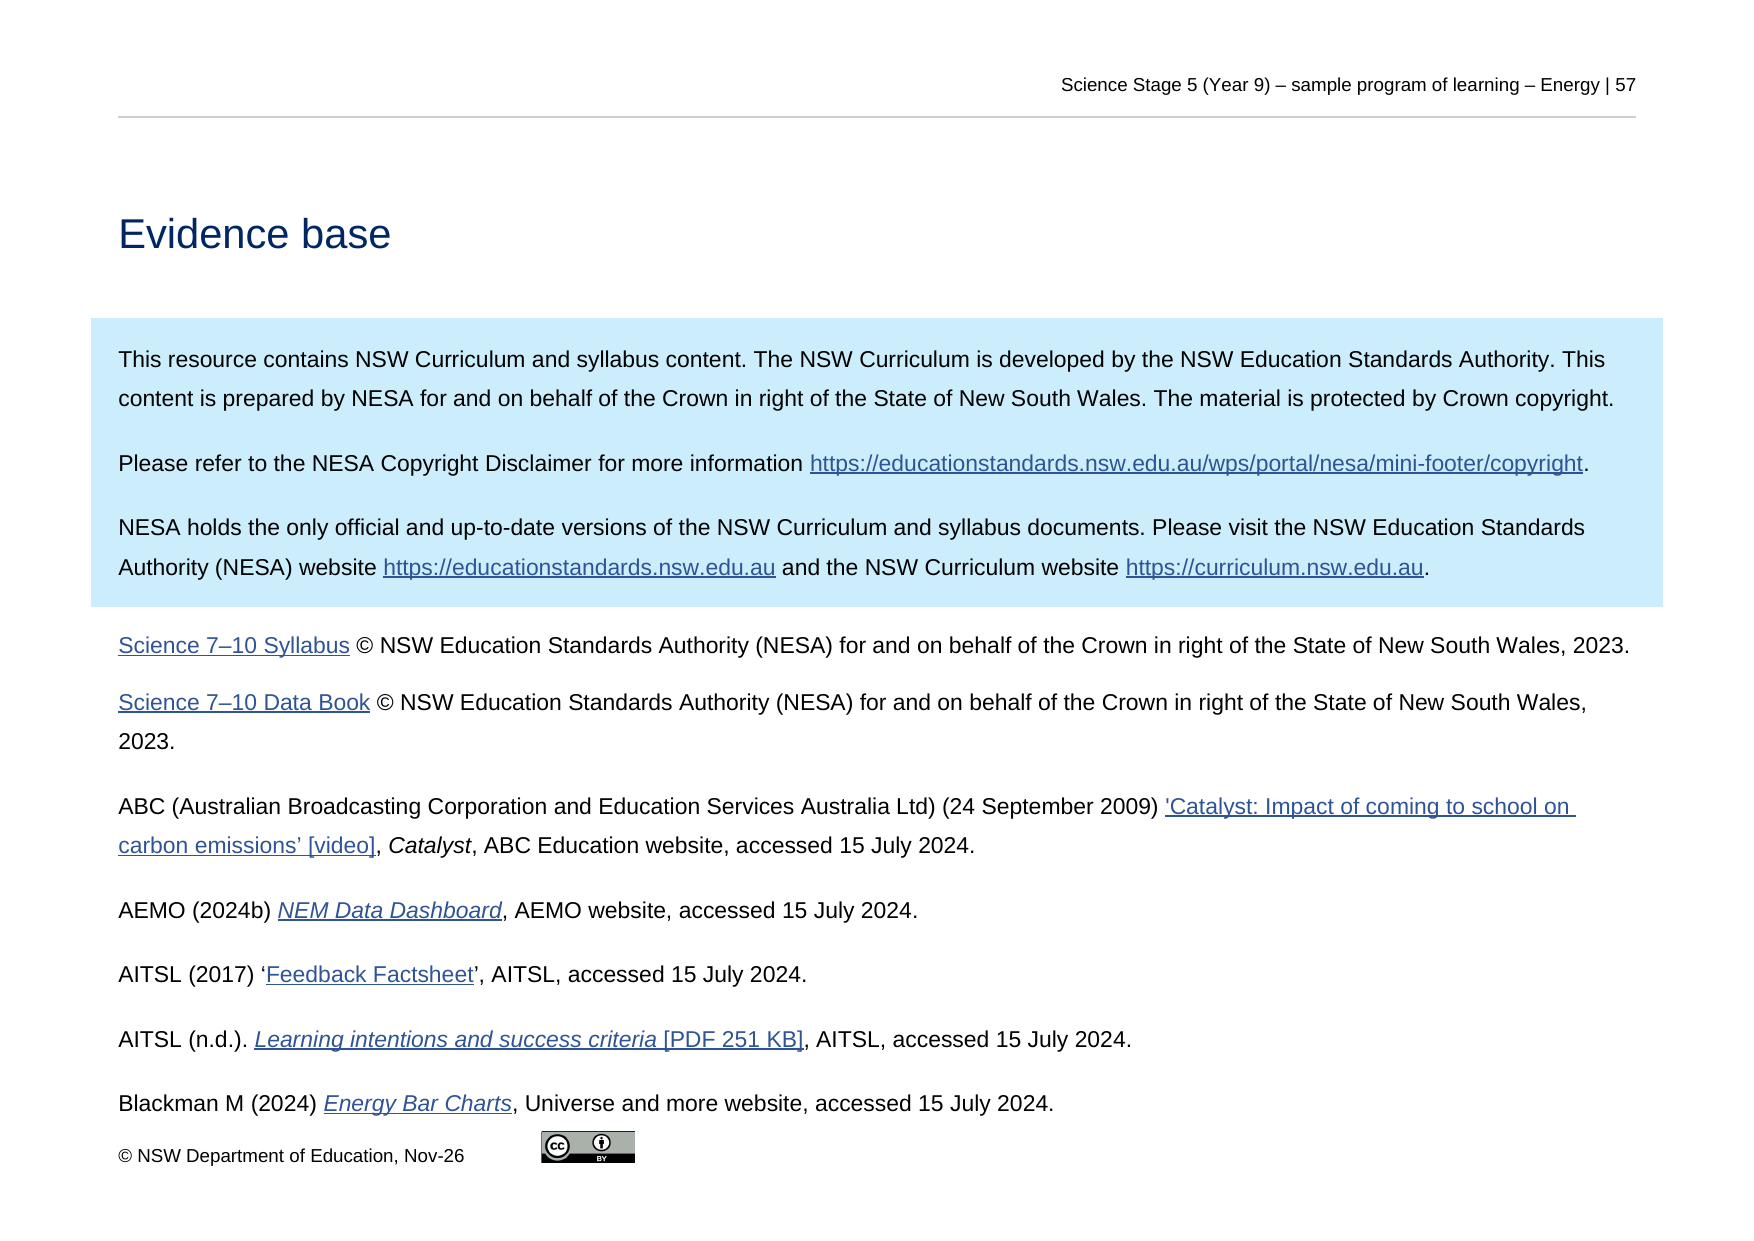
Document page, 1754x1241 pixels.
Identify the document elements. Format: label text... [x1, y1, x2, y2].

text AITSL (2017) ‘Feedback Factsheet’, AITSL, accessed 15 July 2024. [118, 961, 1636, 987]
text NESA holds the only official and up-to-date versions of the NSW Curriculum and syllabus documents. Please visit the NSW Education Standards Authority (NESA) website https://educationstandards.nsw.edu.au and the NSW Curriculum website https://curriculum.nsw.edu.au. [97, 487, 1657, 601]
text Science 7–10 Data Book © NSW Education Standards Authority (NESA) for and on behalf of the Crown in right of the State of New South Wales, 2023. [118, 689, 1636, 754]
text ABC (Australian Broadcasting Corporation and Education Services Australia Ltd) (24 September 2009) 'Catalyst: Impact of coming to school on carbon emissions’ [video], Catalyst, ABC Education website, accessed 15 July 2024. [118, 793, 1636, 858]
text This resource contains NSW Curriculum and syllabus content. The NSW Curriculum is developed by the NSW Education Standards Authority. This content is prepared by NESA for and on behalf of the Crown in right of the State of New South Wales. The material is protected by Crown copyright. [97, 325, 1657, 411]
subtitle Evidence base [118, 209, 1636, 257]
text AITSL (n.d.). Learning intentions and success criteria [PDF 251 KB], AITSL, accessed 15 July 2024. [118, 1026, 1636, 1052]
text Blackman M (2024) Energy Bar Charts, Universe and more website, accessed 15 July 2024. [118, 1090, 1636, 1116]
text AEMO (2024b) NEM Data Dashboard, AEMO website, accessed 15 July 2024. [118, 897, 1636, 923]
text Science 7–10 Syllabus © NSW Education Standards Authority (NESA) for and on behalf of the Crown in right of the State of New South Wales, 2023. [118, 632, 1636, 659]
text Please refer to the NESA Copyright Disclaimer for more information https://educationstandards.nsw.edu.au/wps/portal/nesa/mini-footer/copyright. [97, 422, 1657, 476]
picture [541, 1131, 635, 1163]
